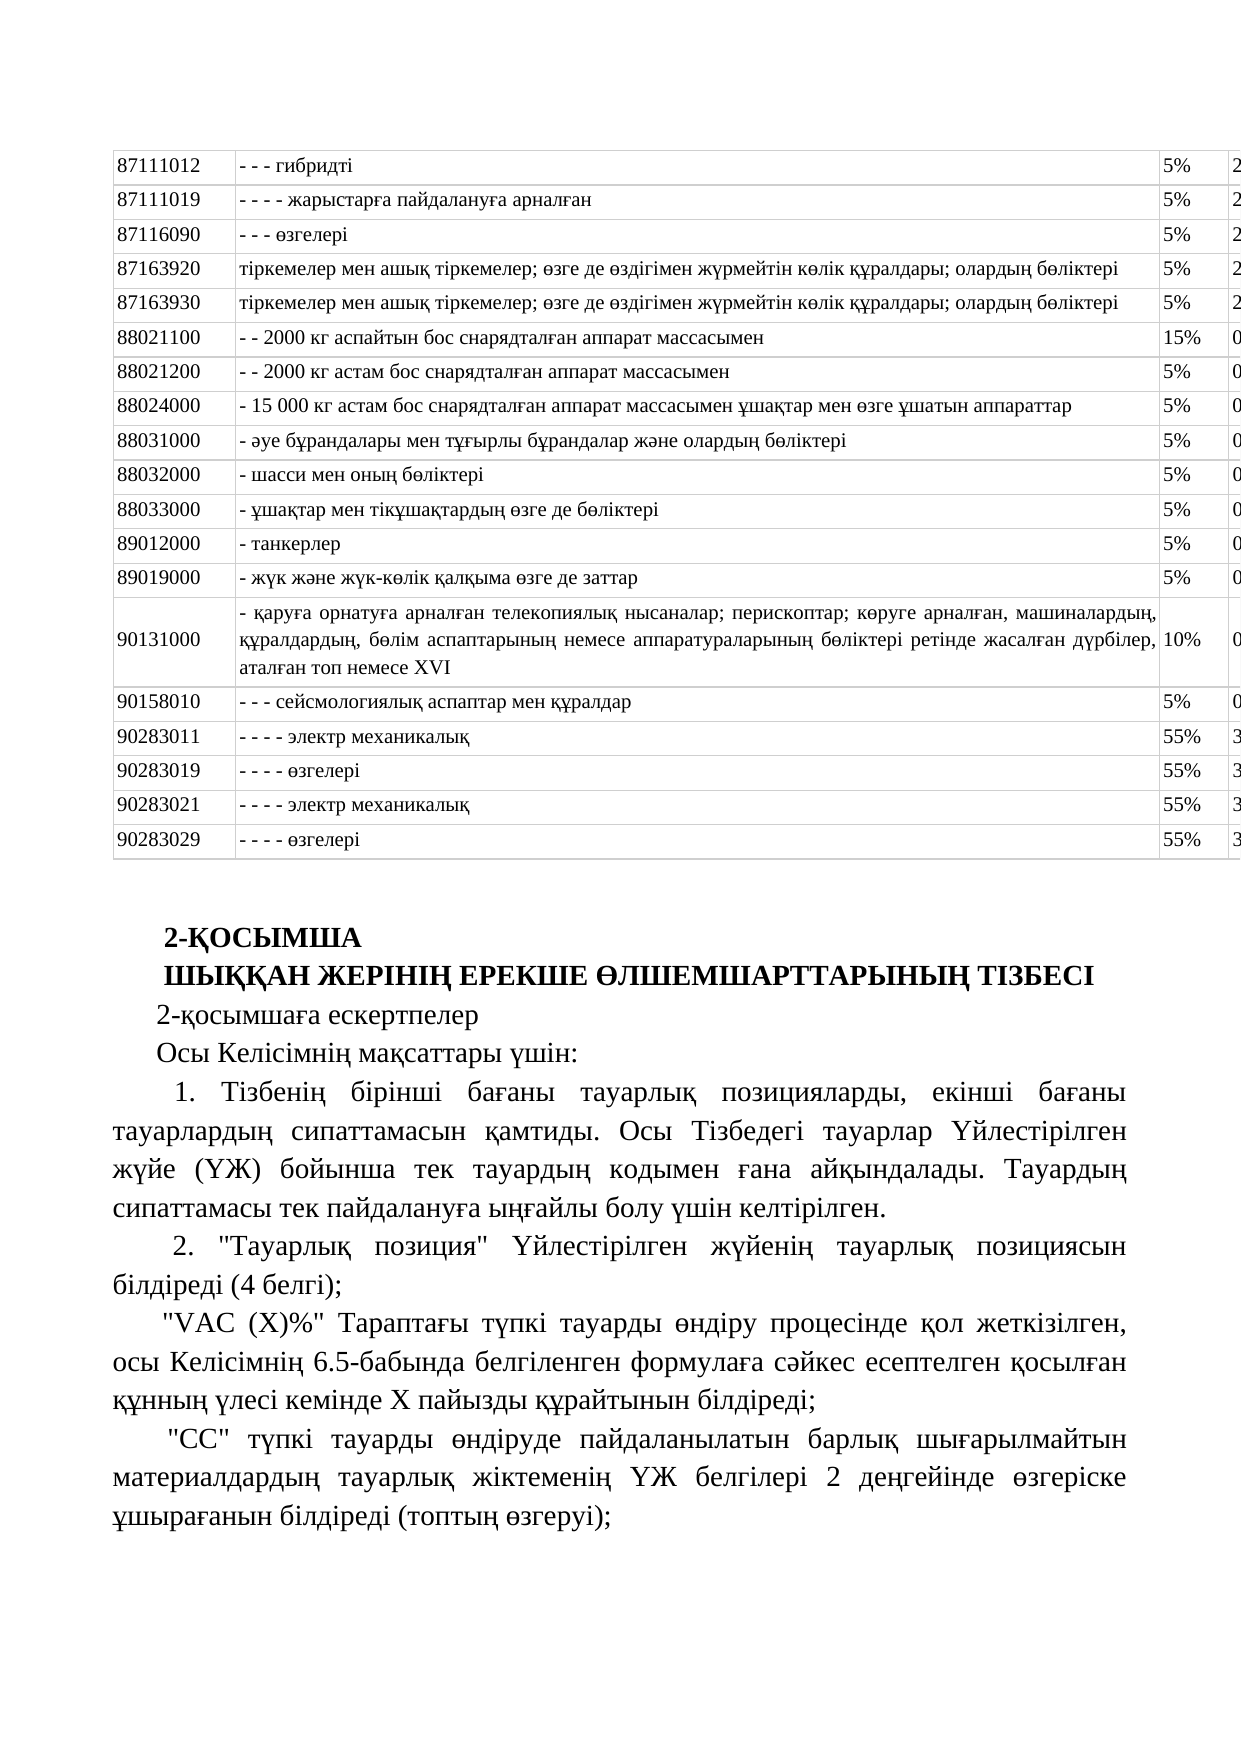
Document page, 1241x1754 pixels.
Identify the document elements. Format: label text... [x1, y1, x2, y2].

text Осы Келісімнің мақсаттары үшін: [112, 1036, 1128, 1069]
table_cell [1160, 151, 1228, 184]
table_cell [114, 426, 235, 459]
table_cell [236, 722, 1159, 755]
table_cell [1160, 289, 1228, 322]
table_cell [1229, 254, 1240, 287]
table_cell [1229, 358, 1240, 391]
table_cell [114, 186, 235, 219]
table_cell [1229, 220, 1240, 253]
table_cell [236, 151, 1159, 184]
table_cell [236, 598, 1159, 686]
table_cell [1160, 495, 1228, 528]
text 2. "Тауарлық позиция" Үйлестірілген жүйенің тауарлық позициясын білдіреді (4 белгі); [112, 1228, 1128, 1300]
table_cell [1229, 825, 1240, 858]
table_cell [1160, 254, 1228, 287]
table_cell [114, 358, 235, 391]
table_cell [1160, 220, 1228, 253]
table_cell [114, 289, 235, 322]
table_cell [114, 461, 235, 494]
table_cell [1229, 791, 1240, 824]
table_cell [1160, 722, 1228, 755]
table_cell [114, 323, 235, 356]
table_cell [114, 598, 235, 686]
text ШЫҚҚАН ЖЕРІНІҢ ЕРЕКШЕ ӨЛШЕМШАРТТАРЫНЫҢ ТІЗБЕСІ [112, 958, 1128, 992]
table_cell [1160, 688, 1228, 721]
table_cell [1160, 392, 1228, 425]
text 1. Тізбенің бірінші бағаны тауарлық позицияларды, екінші бағаны тауарлардың сипаттамасын қамтиды. Осы Тізбедегі тауарлар Үйлестірілген жүйе (ҮЖ) бойынша тек тауардың кодымен ғана айқындалады. Тауардың сипаттамасы тек пайдалануға ыңғайлы болу үшін келтірілген. [112, 1074, 1128, 1223]
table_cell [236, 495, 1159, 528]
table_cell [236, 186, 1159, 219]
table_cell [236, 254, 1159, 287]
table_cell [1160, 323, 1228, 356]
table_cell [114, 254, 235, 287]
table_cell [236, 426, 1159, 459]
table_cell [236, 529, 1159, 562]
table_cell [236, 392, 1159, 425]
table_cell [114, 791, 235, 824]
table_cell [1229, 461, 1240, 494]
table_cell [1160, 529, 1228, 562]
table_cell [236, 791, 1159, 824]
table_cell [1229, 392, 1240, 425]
text 2-ҚОСЫМША [112, 920, 1128, 953]
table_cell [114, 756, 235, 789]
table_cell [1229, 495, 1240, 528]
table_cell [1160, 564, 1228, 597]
text 2-қосымшаға ескертпелер [112, 997, 1128, 1031]
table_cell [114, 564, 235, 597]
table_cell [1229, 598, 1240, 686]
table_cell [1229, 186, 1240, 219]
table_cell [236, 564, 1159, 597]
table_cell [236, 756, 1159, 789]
text "СС" түпкі тауарды өндіруде пайдаланылатын барлық шығарылмайтын материалдардың тауарлық жіктеменің ҮЖ белгілері 2 деңгейінде өзгеріске ұшырағанын білдіреді (топтың өзгеруі); [112, 1421, 1128, 1532]
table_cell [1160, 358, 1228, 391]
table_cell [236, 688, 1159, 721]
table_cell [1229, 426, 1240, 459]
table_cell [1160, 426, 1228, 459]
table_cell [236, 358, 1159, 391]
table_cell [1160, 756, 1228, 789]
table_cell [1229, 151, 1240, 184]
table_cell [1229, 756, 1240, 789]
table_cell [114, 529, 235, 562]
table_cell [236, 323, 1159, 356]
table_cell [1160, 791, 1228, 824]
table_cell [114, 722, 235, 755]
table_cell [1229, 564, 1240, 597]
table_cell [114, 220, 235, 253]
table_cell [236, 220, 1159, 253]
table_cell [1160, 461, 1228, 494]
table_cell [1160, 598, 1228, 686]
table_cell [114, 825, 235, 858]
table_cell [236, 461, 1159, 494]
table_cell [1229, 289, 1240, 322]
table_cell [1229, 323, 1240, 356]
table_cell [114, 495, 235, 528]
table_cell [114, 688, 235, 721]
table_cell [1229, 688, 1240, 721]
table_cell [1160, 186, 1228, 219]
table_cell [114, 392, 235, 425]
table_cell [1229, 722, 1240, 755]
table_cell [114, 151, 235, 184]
text "VAC (Х)%" Тараптағы түпкі тауарды өндіру процесінде қол жеткізілген, осы Келісімнің 6.5-бабында белгіленген формулаға сәйкес есептелген қосылған құнның үлесі кемінде X пайызды құрайтынын білдіреді; [112, 1305, 1128, 1416]
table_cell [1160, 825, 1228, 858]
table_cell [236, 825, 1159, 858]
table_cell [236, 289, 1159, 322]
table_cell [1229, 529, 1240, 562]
